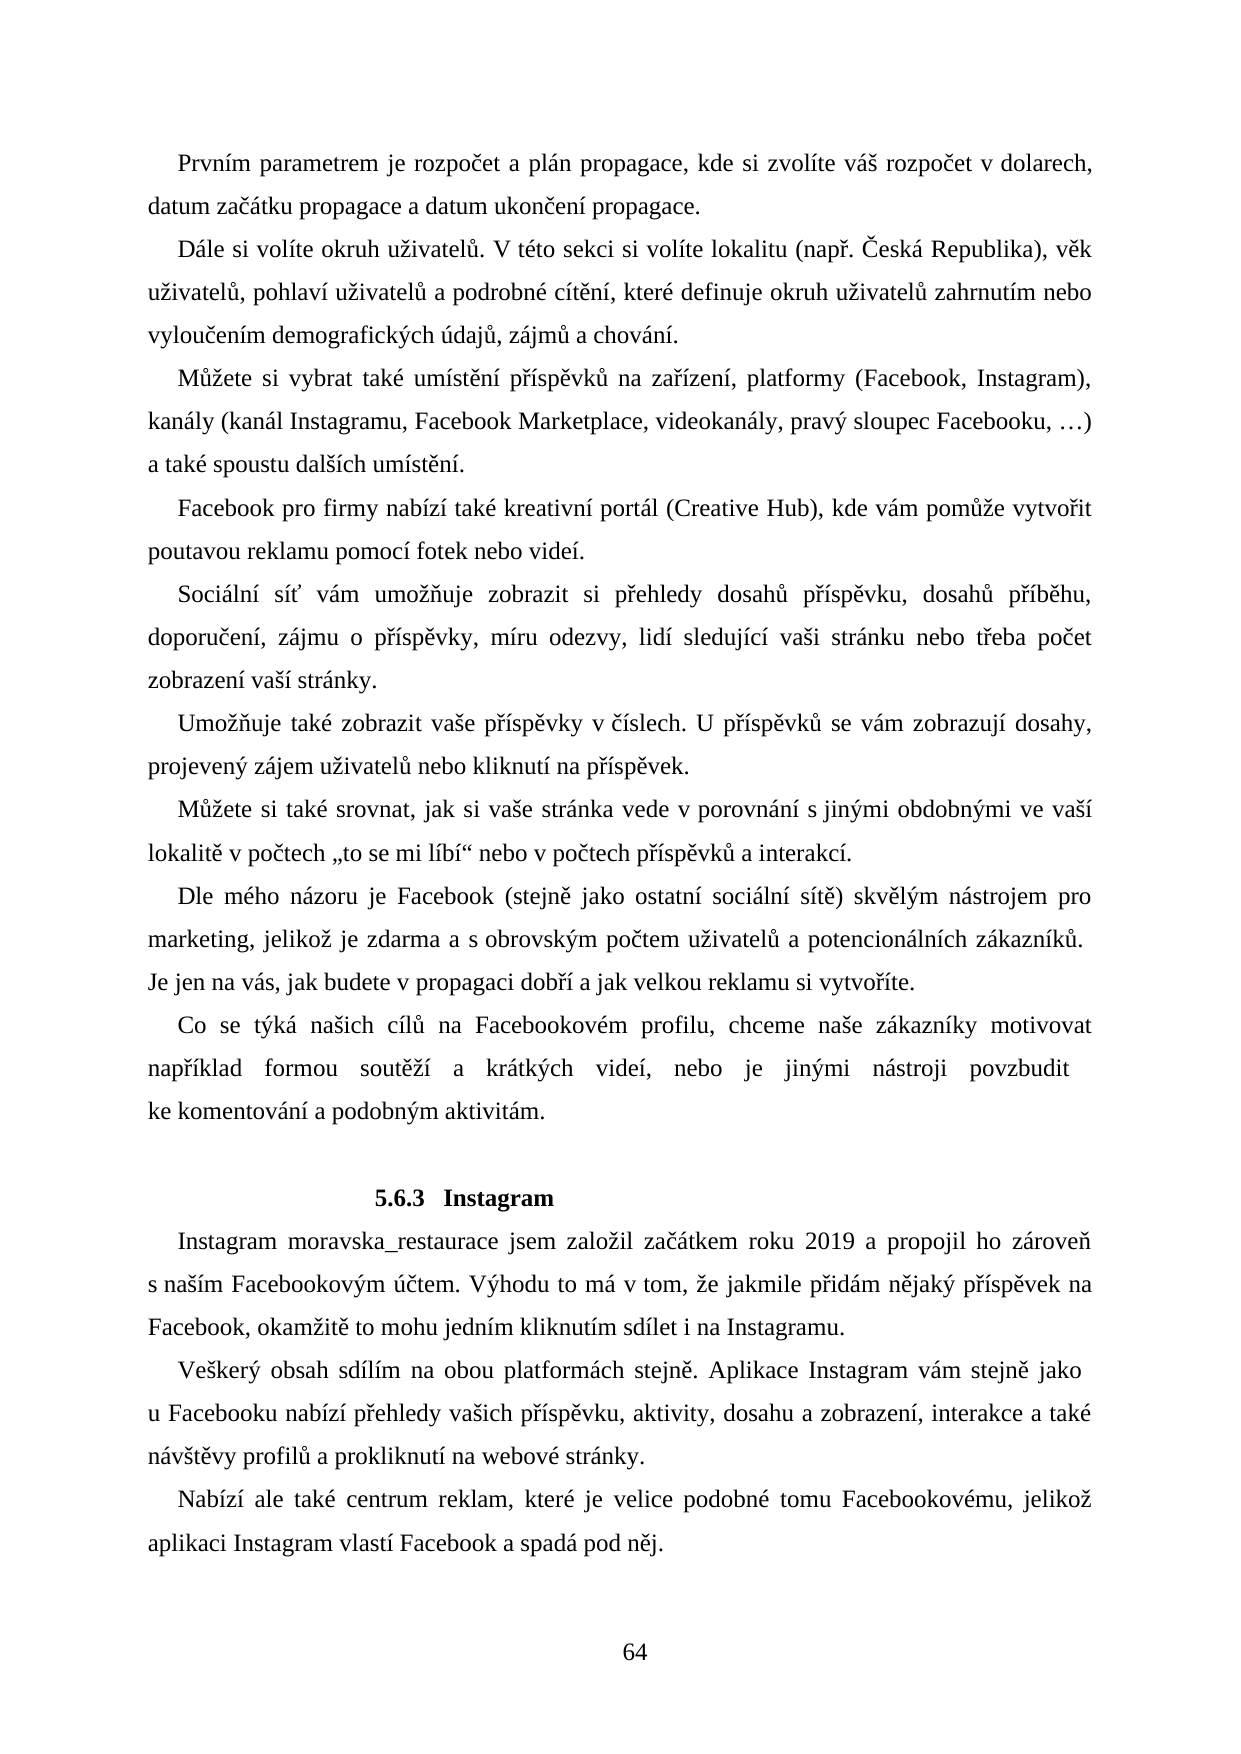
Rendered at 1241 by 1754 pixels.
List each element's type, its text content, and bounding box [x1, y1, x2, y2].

text Veškerý obsah sdílím na obou platformách stejně. Aplikace Instagram vám stejně jako u Facebooku nabízí přehledy vašich příspěvku, aktivity, dosahu a zobrazení, interakce a také návštěvy profilů a prokliknutí na webové stránky. [148, 1355, 1093, 1470]
text Sociální síť vám umožňuje zobrazit si přehledy dosahů příspěvku, dosahů příběhu, doporučení, zájmu o příspěvky, míru odezvy, lidí sledující vaši stránku nebo třeba počet zobrazení vaší stránky. [148, 579, 1093, 694]
subtitle Instagram [345, 1183, 1093, 1211]
text Prvním parametrem je rozpočet a plán propagace, kde si zvolíte váš rozpočet v dolarech, datum začátku propagace a datum ukončení propagace. [148, 148, 1093, 219]
text Můžete si vybrat také umístění příspěvků na zařízení, platformy (Facebook, Instagram), kanály (kanál Instagramu, Facebook Marketplace, videokanály, pravý sloupec Facebooku, …) a také spoustu dalších umístění. [148, 363, 1093, 478]
text Umožňuje také zobrazit vaše příspěvky v číslech. U příspěvků se vám zobrazují dosahy, projevený zájem uživatelů nebo kliknutí na příspěvek. [148, 708, 1093, 780]
text Dále si volíte okruh uživatelů. V této sekci si volíte lokalitu (např. Česká Republika), věk uživatelů, pohlaví uživatelů a podrobné cítění, které definuje okruh uživatelů zahrnutím nebo vyloučením demografických údajů, zájmů a chování. [148, 234, 1093, 349]
text Dle mého názoru je Facebook (stejně jako ostatní sociální sítě) skvělým nástrojem pro marketing, jelikož je zdarma a s obrovským počtem uživatelů a potencionálních zákazníků. Je jen na vás, jak budete v propagaci dobří a jak velkou reklamu si vytvoříte. [148, 881, 1093, 996]
text Můžete si také srovnat, jak si vaše stránka vede v porovnání s jinými obdobnými ve vaší lokalitě v počtech „to se mi líbí“ nebo v počtech příspěvků a interakcí. [148, 794, 1093, 866]
text Instagram moravska_restaurace jsem založil začátkem roku 2019 a propojil ho zároveň s naším Facebookovým účtem. Výhodu to má v tom, že jakmile přidám nějaký příspěvek na Facebook, okamžitě to mohu jedním kliknutím sdílet i na Instagramu. [148, 1226, 1093, 1341]
text Facebook pro firmy nabízí také kreativní portál (Creative Hub), kde vám pomůže vytvořit poutavou reklamu pomocí fotek nebo videí. [148, 493, 1093, 564]
text Nabízí ale také centrum reklam, které je velice podobné tomu Facebookovému, jelikož aplikaci Instagram vlastí Facebook a spadá pod něj. [148, 1484, 1093, 1556]
text Co se týká našich cílů na Facebookovém profilu, chceme naše zákazníky motivovat například formou soutěží a krátkých videí, nebo je jinými nástroji povzbudit ke komentování a podobným aktivitám. [148, 1010, 1093, 1125]
